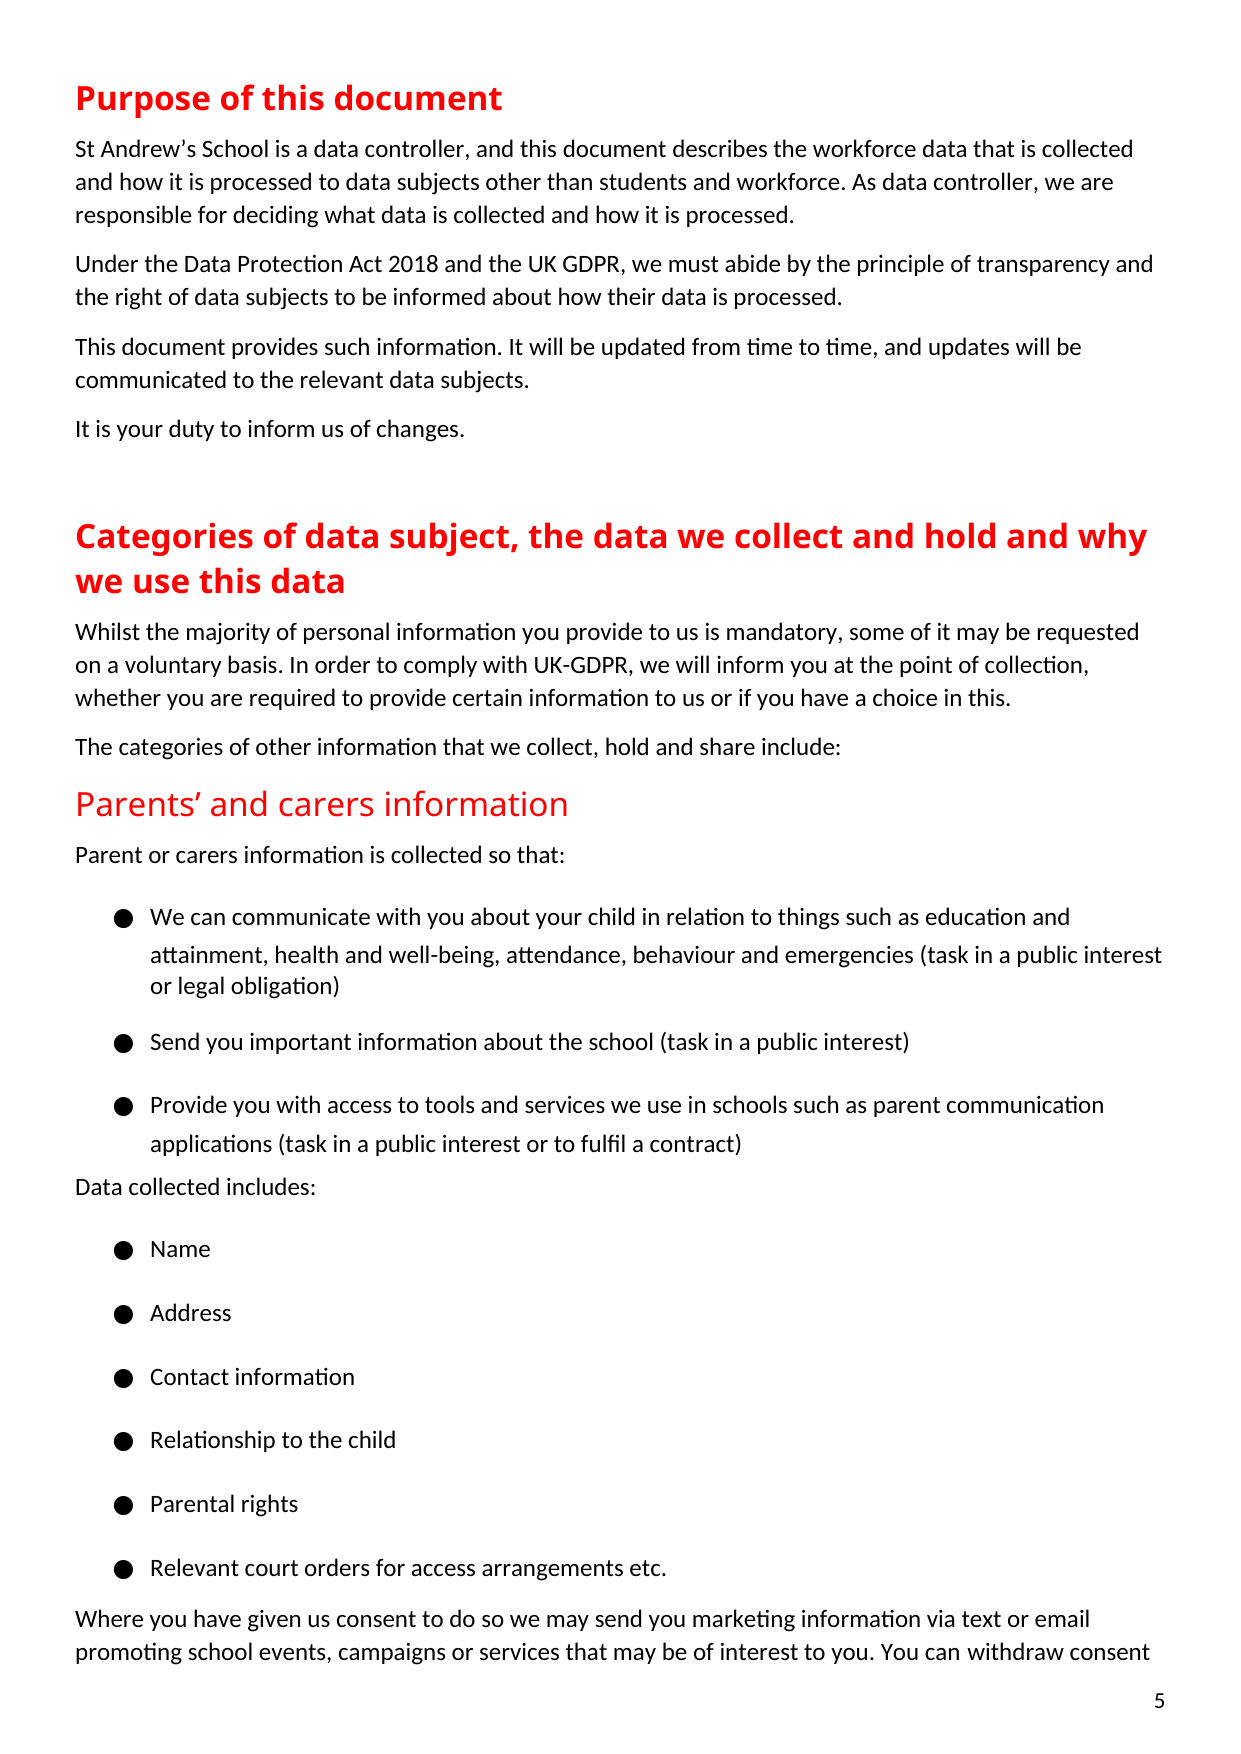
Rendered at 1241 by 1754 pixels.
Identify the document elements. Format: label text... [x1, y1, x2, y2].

text St Andrew’s School is a data controller, and this document describes the workforce data that is collected and how it is processed to data subjects other than students and workforce. As data controller, we are responsible for deciding what data is collected and how it is processed. [75, 133, 1165, 229]
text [75, 1603, 1165, 1667]
text This document provides such information. It will be updated from time to time, and updates will be communicated to the relevant data subjects. [75, 331, 1165, 394]
list Name [112, 1221, 1165, 1272]
list We can communicate with you about your child in relation to things such as education and attainment, health and well-being, attendance, behaviour and emergencies (task in a public interest or legal obligation) [112, 888, 1165, 1001]
text The categories of other information that we collect, hold and share include: [75, 731, 1165, 762]
text Data collected includes: [75, 1171, 1165, 1202]
list Provide you with access to tools and services we use in schools such as parent communication applications (task in a public interest or to fulfil a contract) [112, 1077, 1165, 1159]
subtitle Categories of data subject, the data we collect and hold and why we use this data [75, 512, 1165, 603]
list Parental rights [112, 1476, 1165, 1527]
subtitle Purpose of this document [75, 75, 1165, 120]
list Address [112, 1284, 1165, 1336]
text Whilst the majority of personal information you provide to us is mandatory, some of it may be requested on a voluntary basis. In order to comply with UK-GDPR, we will inform you at the point of collection, whether you are required to provide certain information to us or if you have a choice in this. [75, 616, 1165, 712]
text Under the Data Protection Act 2018 and the UK GDPR, we must abide by the principle of transparency and the right of data subjects to be informed about how their data is processed. [75, 248, 1165, 312]
list Send you important information about the school (task in a public interest) [112, 1013, 1165, 1064]
text Parent or carers information is collected so that: [75, 839, 1165, 869]
subtitle Parents’ and carers information [75, 781, 1165, 826]
list Relationship to the child [112, 1412, 1165, 1463]
list Relevant court orders for access arrangements etc. [112, 1539, 1165, 1591]
text It is your duty to inform us of changes. [75, 413, 1165, 444]
list Contact information [112, 1348, 1165, 1399]
